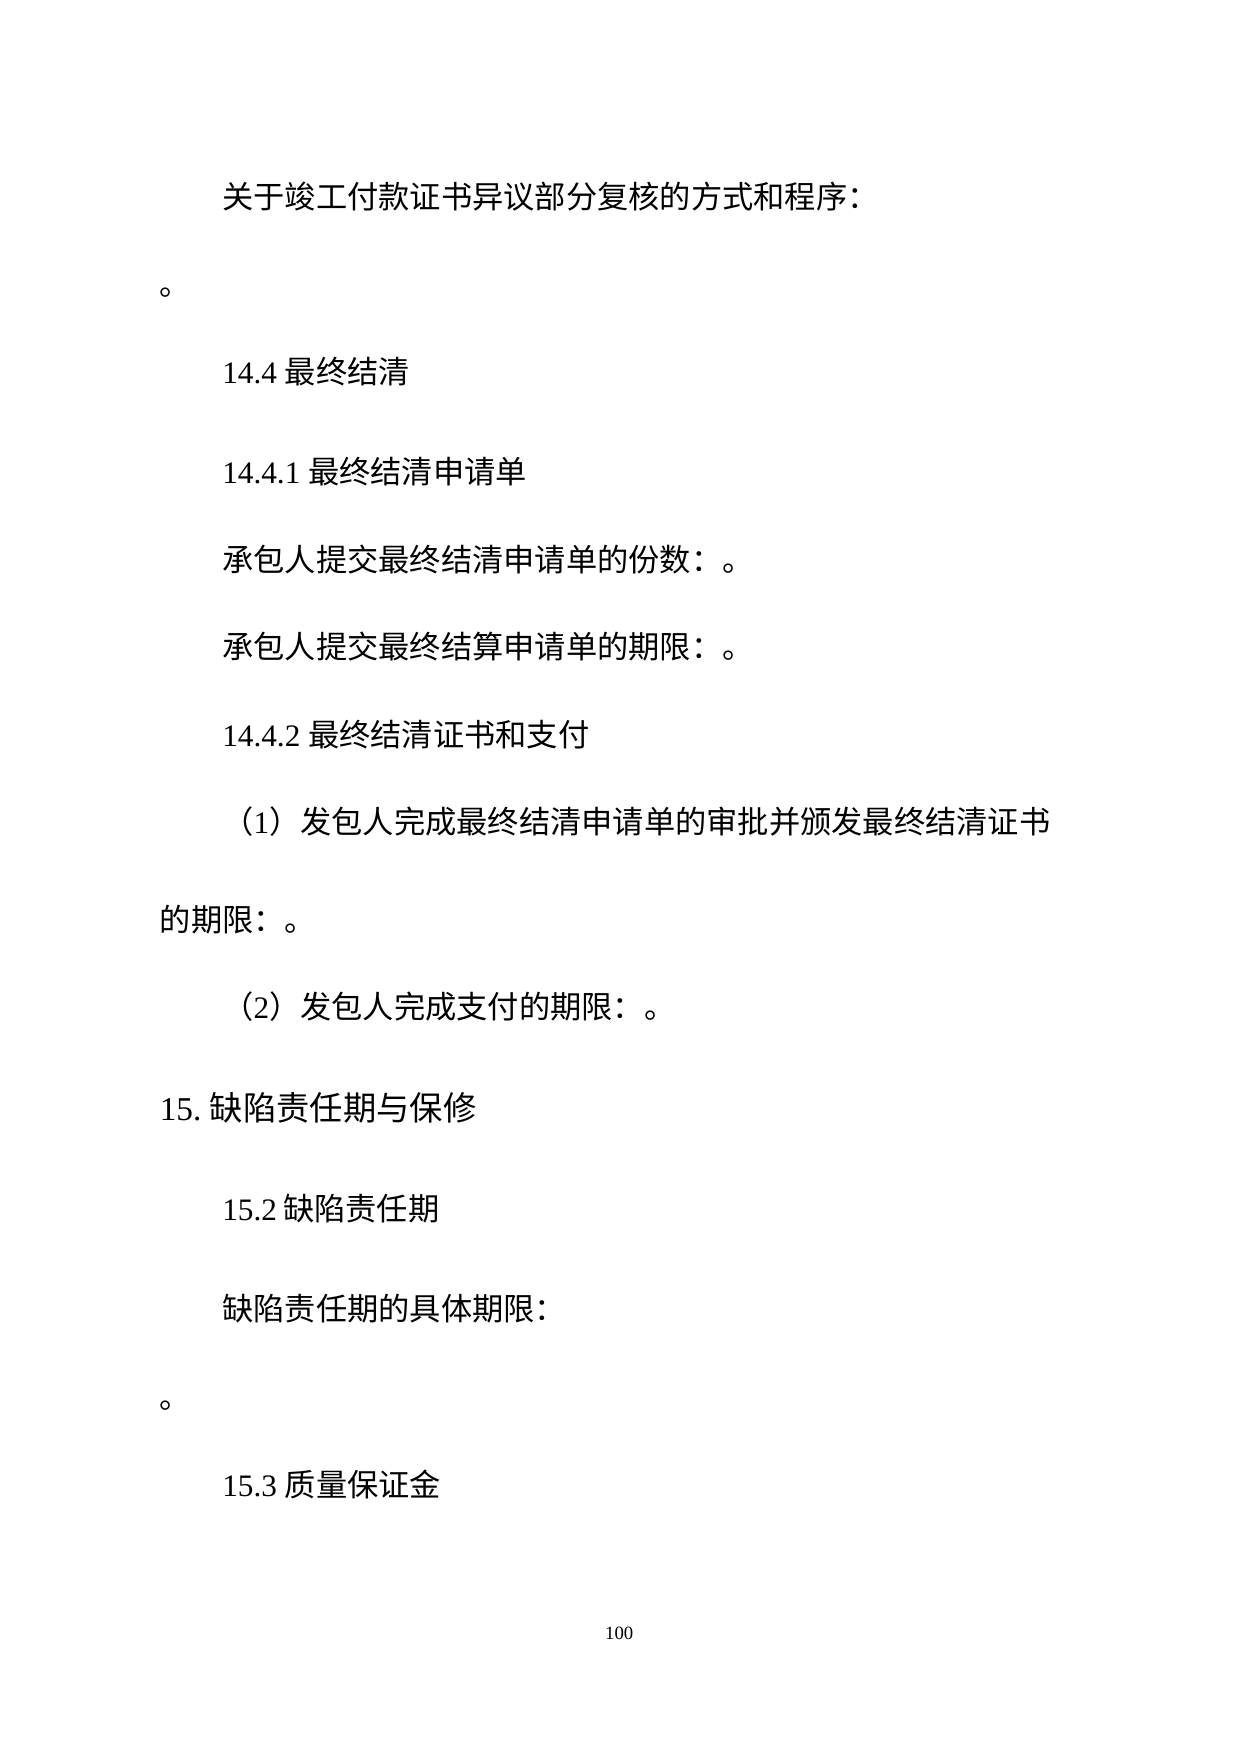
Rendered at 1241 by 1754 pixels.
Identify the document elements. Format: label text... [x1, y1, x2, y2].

text 承包人提交最终结算申请单的期限：。 [159, 612, 1078, 677]
text 15.3 质量保证金 [159, 1450, 1078, 1515]
text （2）发包人完成支付的期限：。 [159, 973, 1078, 1038]
text 。 [159, 249, 1078, 314]
text 14.4.2 最终结清证书和支付 [159, 700, 1078, 765]
text 14.4.1 最终结清申请单 [159, 437, 1078, 502]
text 15.2缺陷责任期 [159, 1174, 1078, 1239]
text 关于竣工付款证书异议部分复核的方式和程序： [159, 162, 1078, 227]
text 缺陷责任期的具体期限： [159, 1274, 1078, 1339]
text 。 [159, 1362, 1078, 1427]
text 15. 缺陷责任期与保修 [159, 1073, 1078, 1138]
text 14.4 最终结清 [159, 337, 1078, 402]
text 承包人提交最终结清申请单的份数：。 [159, 525, 1078, 590]
text （1）发包人完成最终结清申请单的审批并颁发最终结清证书的期限：。 [159, 788, 1078, 950]
